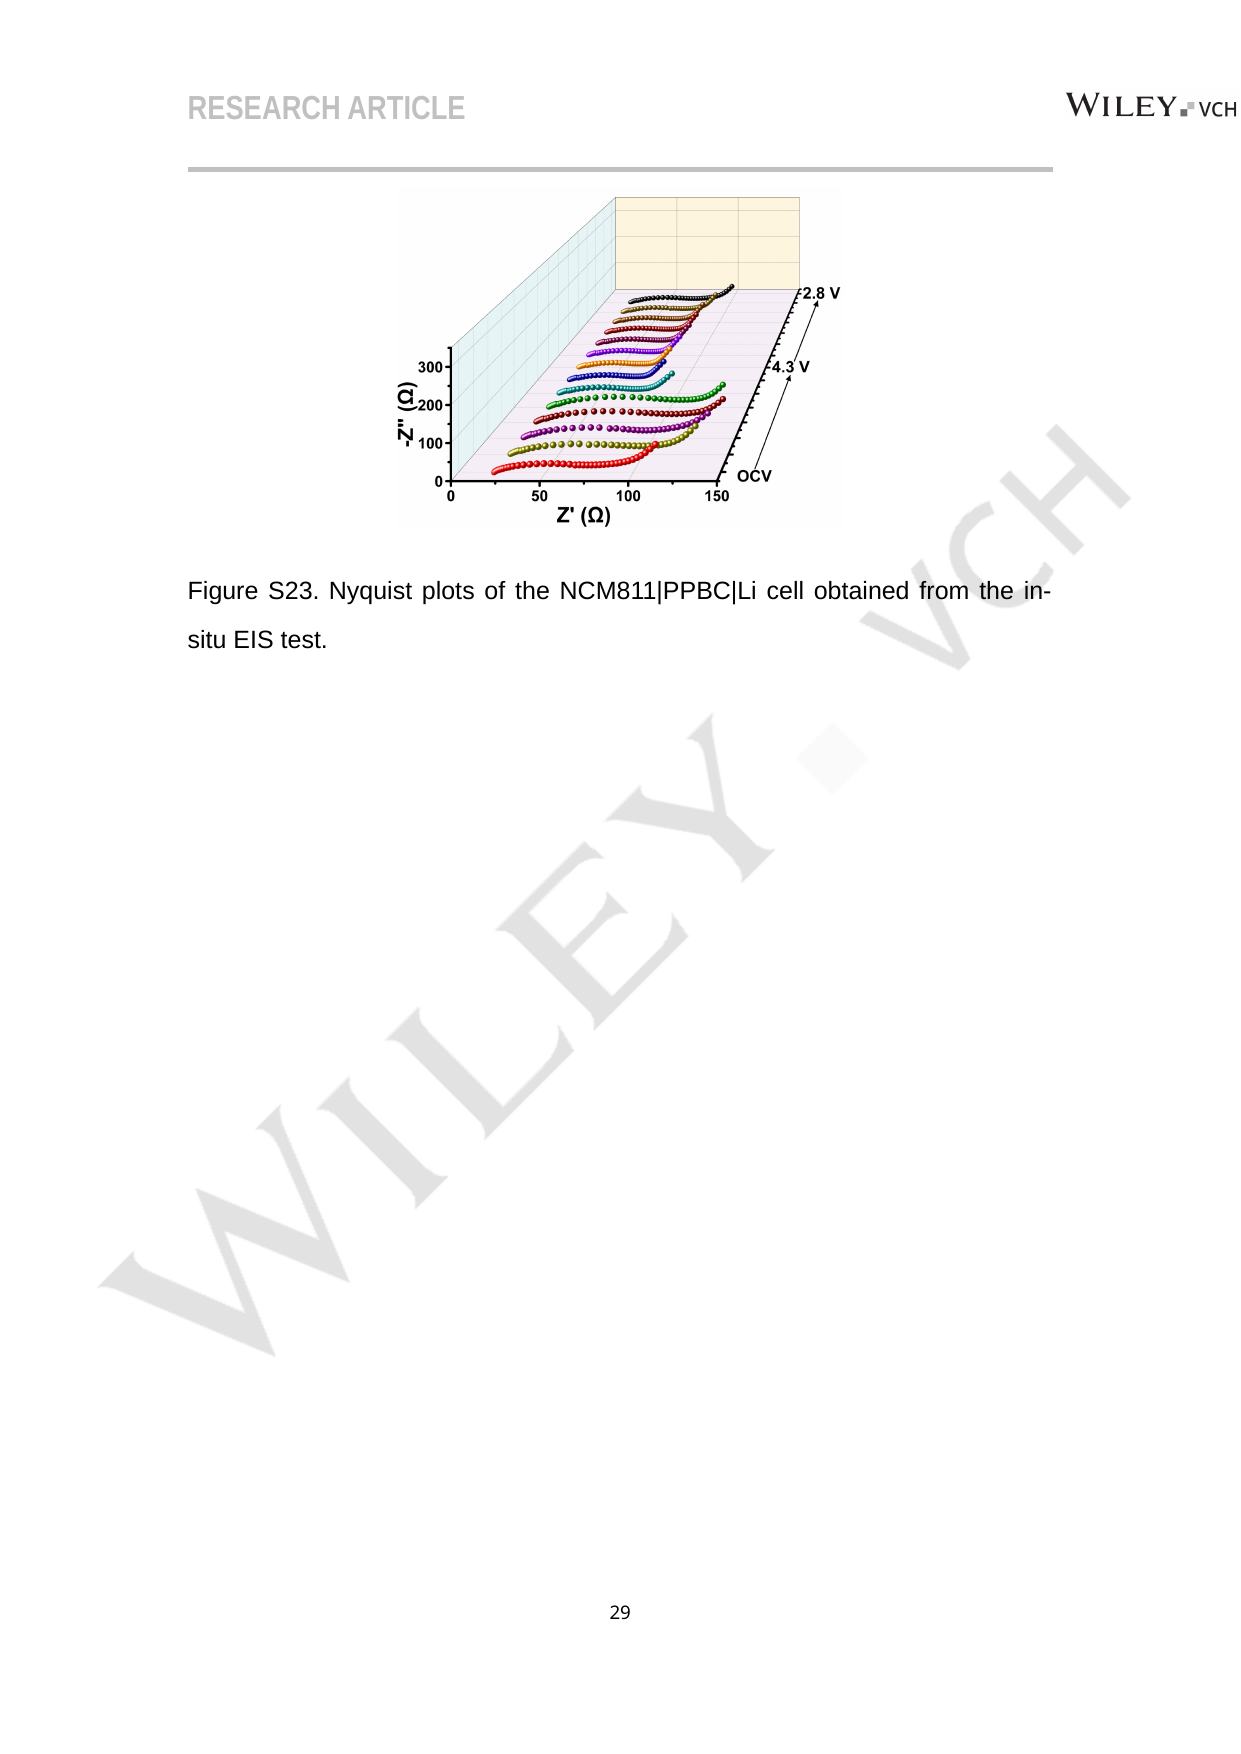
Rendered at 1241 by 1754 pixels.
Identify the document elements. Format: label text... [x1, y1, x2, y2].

text Figure S23. Nyquist plots of the NCM811|PPBC|Li cell obtained from the in-situ EIS test. [187, 574, 1053, 656]
picture [396, 187, 844, 530]
picture [1063, 88, 1241, 121]
